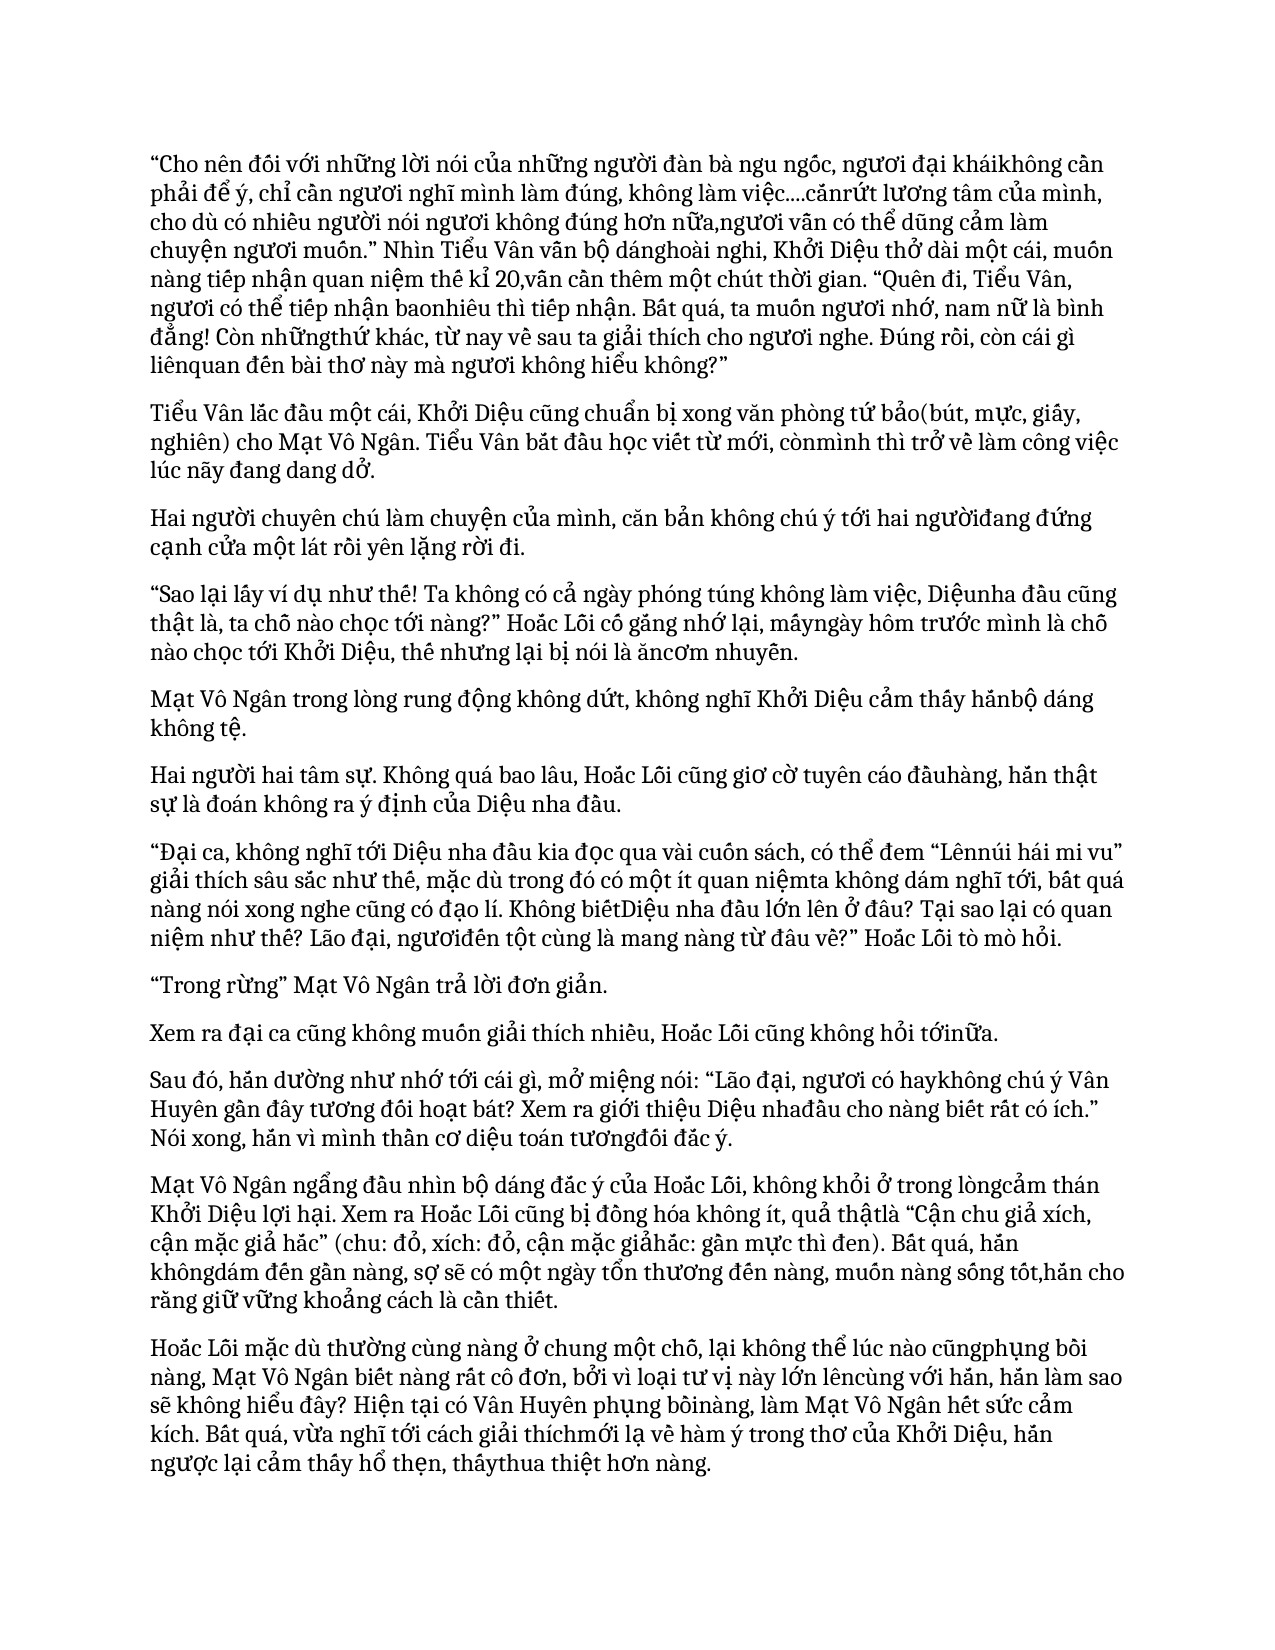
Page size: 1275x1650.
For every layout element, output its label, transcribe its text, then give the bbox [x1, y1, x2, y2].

text Mạt Vô Ngân ngẩng đầu nhìn bộ dáng đắc ý của Hoắc Lỗi, không khỏi ở trong lòngcảm thán Khởi Diệu lợi hại. Xem ra Hoắc Lỗi cũng bị đồng hóa không ít, quả thậtlà “Cận chu giả xích, cận mặc giả hắc” (chu: đỏ, xích: đỏ, cận mặc giảhắc: gần mực thì đen). Bất quá, hắn khôngdám đến gần nàng, sợ sẽ có một ngày tổn thương đến nàng, muốn nàng sống tốt,hắn cho rằng giữ vững khoảng cách là cần thiết. [150, 1171, 1125, 1315]
text “Trong rừng” Mạt Vô Ngân trả lời đơn giản. [150, 971, 1125, 1000]
text “Đại ca, không nghĩ tới Diệu nha đầu kia đọc qua vài cuốn sách, có thể đem “Lênnúi hái mi vu” giải thích sâu sắc như thế, mặc dù trong đó có một ít quan niệmta không dám nghĩ tới, bất quá nàng nói xong nghe cũng có đạo lí. Không biếtDiệu nha đầu lớn lên ở đâu? Tại sao lại có quan niệm như thế? Lão đại, ngươiđến tột cùng là mang nàng từ đâu về?” Hoắc Lỗi tò mò hỏi. [150, 837, 1125, 952]
text Xem ra đại ca cũng không muốn giải thích nhiều, Hoắc Lỗi cũng không hỏi tớinữa. [150, 1019, 1125, 1047]
text Hai người chuyên chú làm chuyện của mình, căn bản không chú ý tới hai ngườiđang đứng cạnh cửa một lát rồi yên lặng rời đi. [150, 504, 1125, 561]
text Sau đó, hắn dường như nhớ tới cái gì, mở miệng nói: “Lão đại, ngươi có haykhông chú ý Vân Huyên gần đây tương đối hoạt bát? Xem ra giới thiệu Diệu nhađầu cho nàng biết rất có ích.” Nói xong, hắn vì mình thần cơ diệu toán tươngđối đắc ý. [150, 1066, 1125, 1152]
text Hai người hai tâm sự. Không quá bao lâu, Hoắc Lỗi cũng giơ cờ tuyên cáo đầuhàng, hắn thật sự là đoán không ra ý định của Diệu nha đầu. [150, 761, 1125, 819]
text “Sao lại lấy ví dụ như thế! Ta không có cả ngày phóng túng không làm việc, Diệunha đầu cũng thật là, ta chỗ nào chọc tới nàng?” Hoắc Lỗi cố gắng nhớ lại, mấyngày hôm trước mình là chỗ nào chọc tới Khởi Diệu, thế nhưng lại bị nói là ăncơm nhuyễn. [150, 580, 1125, 666]
text Tiểu Vân lắc đầu một cái, Khởi Diệu cũng chuẩn bị xong văn phòng tứ bảo(bút, mực, giấy, nghiên) cho Mạt Vô Ngân. Tiểu Vân bắt đầu học viết từ mới, cònmình thì trở về làm công việc lúc nãy đang dang dở. [150, 399, 1125, 485]
text Hoắc Lỗi mặc dù thường cùng nàng ở chung một chỗ, lại không thể lúc nào cũngphụng bồi nàng, Mạt Vô Ngân biết nàng rất cô đơn, bởi vì loại tư vị này lớn lêncùng với hắn, hắn làm sao sẽ không hiểu đây? Hiện tại có Vân Huyên phụng bồinàng, làm Mạt Vô Ngân hết sức cảm kích. Bất quá, vừa nghĩ tới cách giải thíchmới lạ về hàm ý trong thơ của Khởi Diệu, hắn ngược lại cảm thấy hổ thẹn, thấythua thiệt hơn nàng. [150, 1334, 1125, 1477]
text Mạt Vô Ngân trong lòng rung động không dứt, không nghĩ Khởi Diệu cảm thấy hắnbộ dáng không tệ. [150, 685, 1125, 742]
text “Cho nên đối với những lời nói của những người đàn bà ngu ngốc, ngươi đại kháikhông cần phải để ý, chỉ cần ngươi nghĩ mình làm đúng, không làm việc....cắnrứt lương tâm của mình, cho dù có nhiều người nói ngươi không đúng hơn nữa,ngươi vẫn có thể dũng cảm làm chuyện ngươi muốn.” Nhìn Tiểu Vân vẫn bộ dánghoài nghi, Khởi Diệu thở dài một cái, muốn nàng tiếp nhận quan niệm thế kỉ 20,vẫn cần thêm một chút thời gian. “Quên đi, Tiểu Vân, ngươi có thể tiếp nhận baonhiêu thì tiếp nhận. Bất quá, ta muốn ngươi nhớ, nam nữ là bình đẳng! Còn nhữngthứ khác, từ nay về sau ta giải thích cho ngươi nghe. Đúng rồi, còn cái gì liênquan đến bài thơ này mà ngươi không hiểu không?” [150, 150, 1125, 380]
